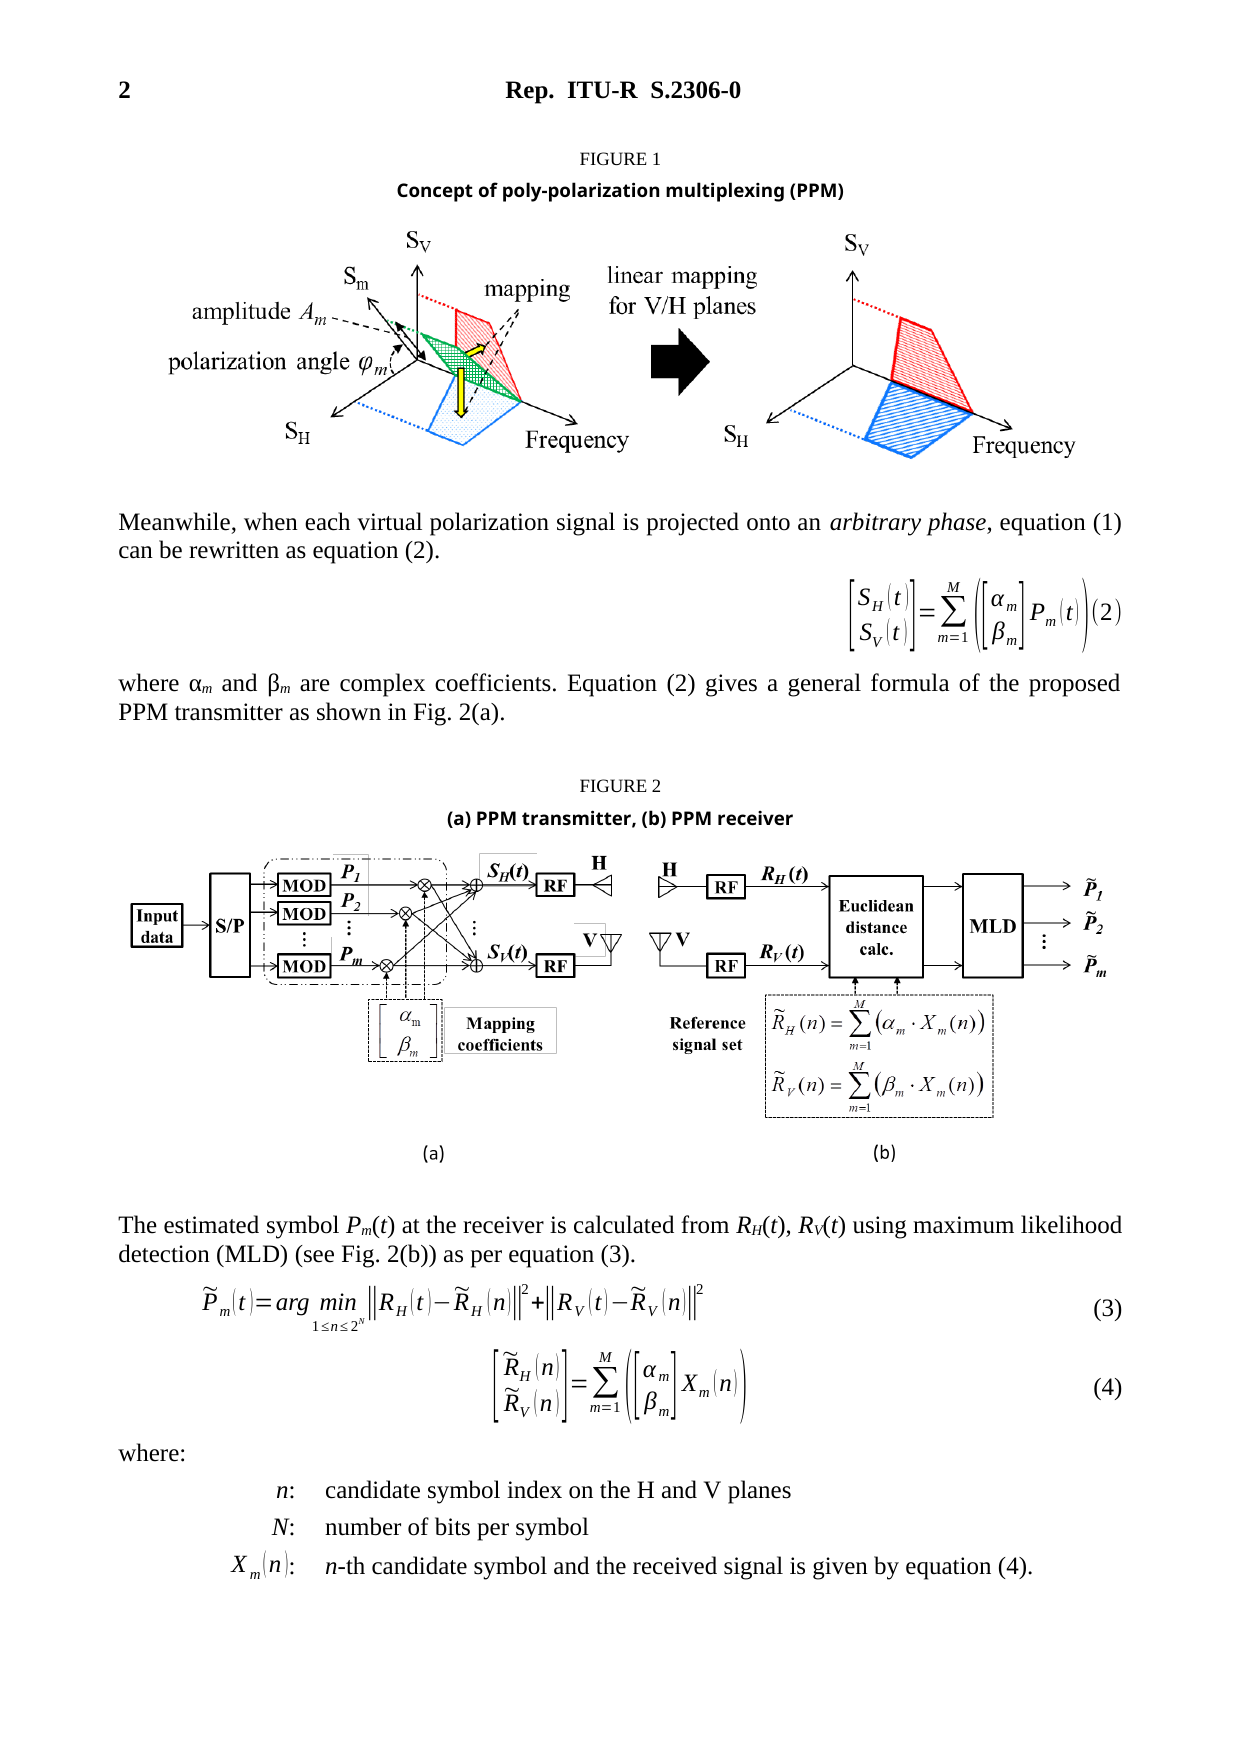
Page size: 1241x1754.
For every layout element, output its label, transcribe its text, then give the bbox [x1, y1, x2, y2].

title Concept of poly-polarization multiplexing (PPM) [118, 178, 1122, 203]
text (3) [118, 1280, 1122, 1335]
title Meanwhile, when each virtual polarization signal is projected onto an arbitrary phase, equation (1) can be rewritten as equation (2). [118, 507, 1122, 564]
title The estimated symbol Pm(t) at the receiver is calculated from RH(t), RV(t) using maximum likelihood detection (MLD) (see Fig. 2(b)) as per equation (3). [118, 1210, 1122, 1268]
text where αm and βm are complex coefficients. Equation (2) gives a general formula of the proposed PPM transmitter as shown in Fig. 2(a). [118, 668, 1122, 725]
picture [125, 843, 1115, 1177]
text (4) [118, 1347, 1122, 1426]
picture [146, 215, 1094, 474]
text n: candidate symbol index on the H and V planes [118, 1475, 1122, 1504]
text : n-th candidate symbol and the received signal is given by equation (4). [118, 1549, 1122, 1582]
text FIGURE 1 [118, 148, 1122, 169]
text FIGURE 2 [118, 775, 1122, 797]
text N: number of bits per symbol [118, 1512, 1122, 1541]
text where: [118, 1438, 1122, 1467]
title (a) PPM transmitter, (b) PPM receiver [118, 805, 1122, 831]
